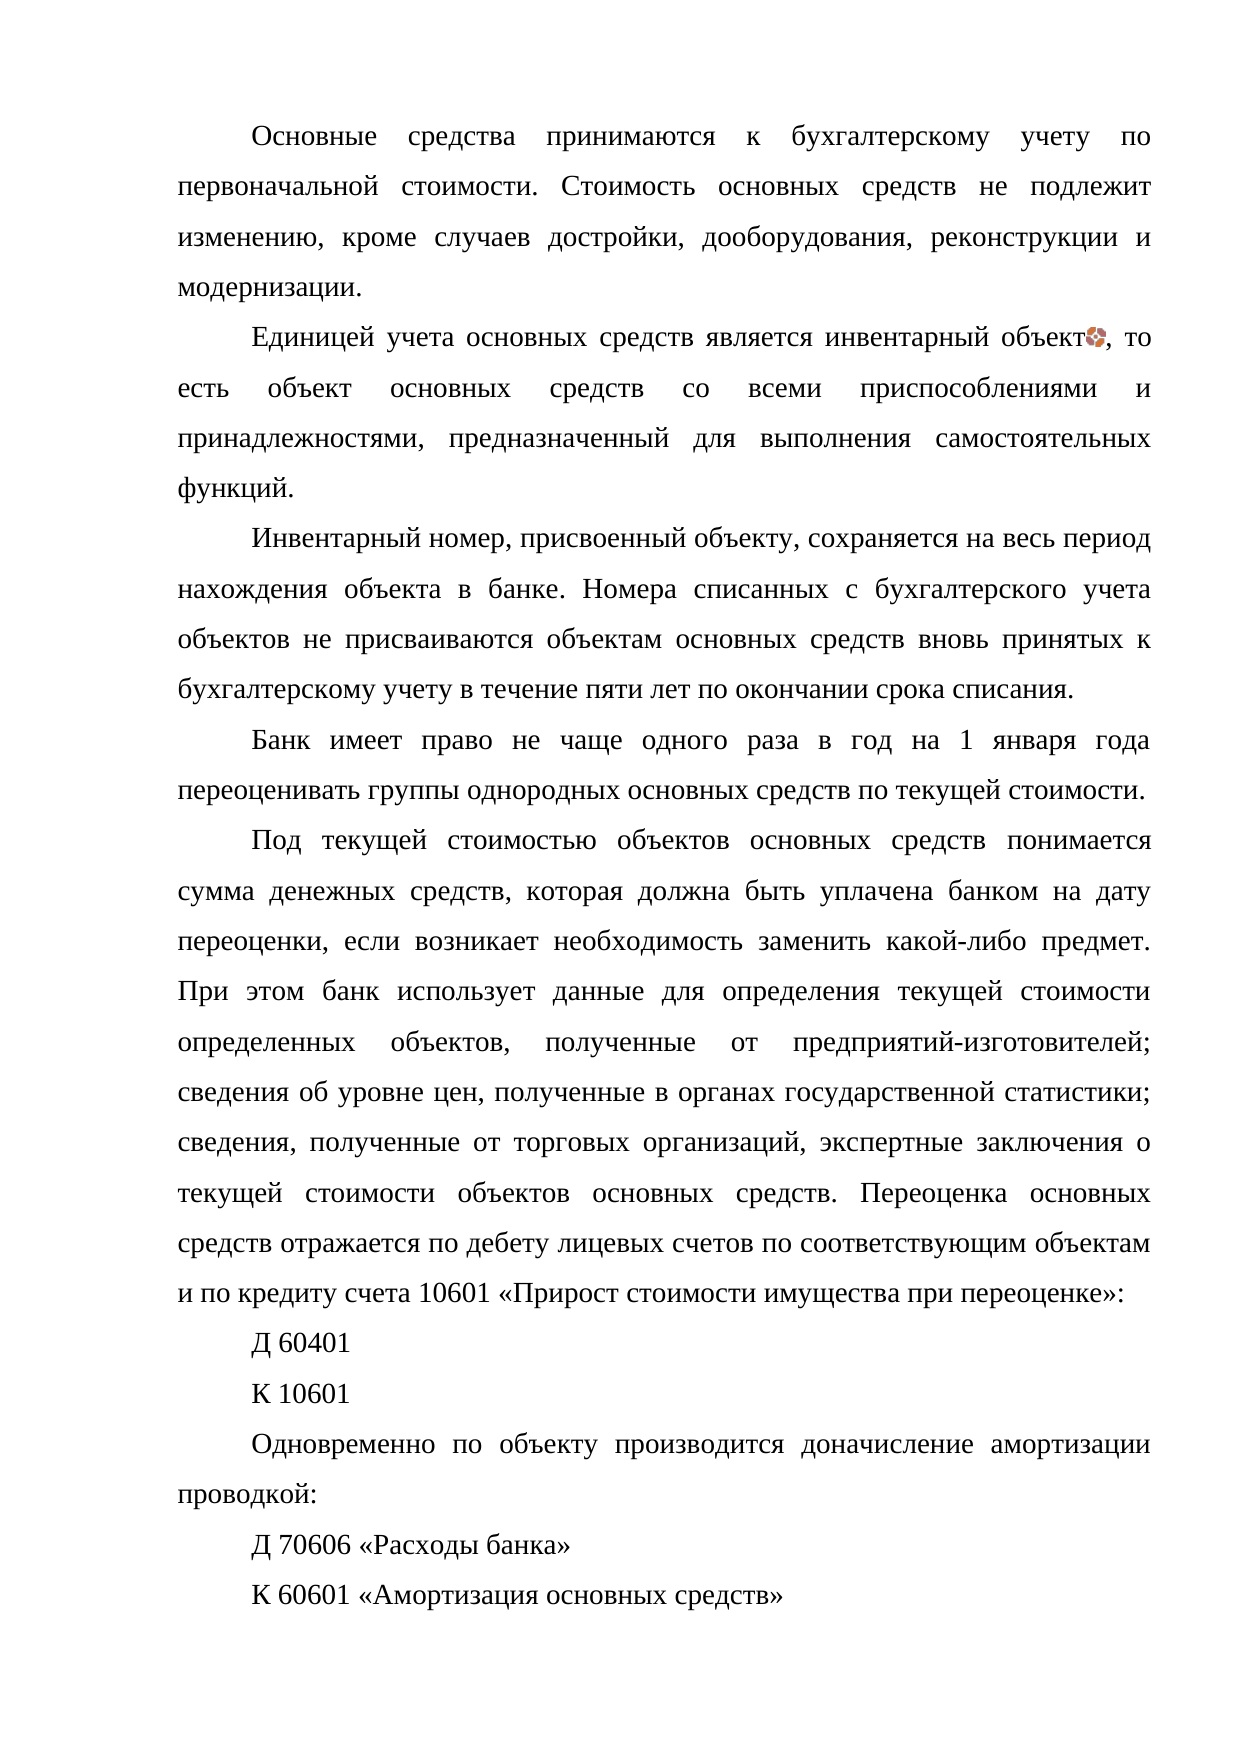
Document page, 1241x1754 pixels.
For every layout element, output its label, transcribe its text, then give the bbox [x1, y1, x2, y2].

text Под текущей стоимостью объектов основных средств понимается сумма денежных средств, которая должна быть уплачена банком на дату переоценки, если возникает необходимость заменить какой-либо предмет. При этом банк использует данные для определения текущей стоимости определенных объектов, полученные от предприятий-изготовителей; сведения об уровне цен, полученные в органах государственной статистики; сведения, полученные от торговых организаций, экспертные заключения о текущей стоимости объектов основных средств. Переоценка основных средств отражается по дебету лицевых счетов по соответствующим объектам и по кредиту счета 10601 «Прирост стоимости имущества при переоценке»: [177, 822, 1152, 1309]
picture [1086, 327, 1106, 347]
text Банк имеет право не чаще одного раза в год на 1 января года переоценивать группы однородных основных средств по текущей стоимости. [177, 722, 1152, 806]
text К 60601 «Амортизация основных средств» [177, 1577, 1152, 1611]
text К 10601 [177, 1376, 1152, 1409]
text Инвентарный номер, присвоенный объекту, сохраняется на весь период нахождения объекта в банке. Номера списанных с бухгалтерского учета объектов не присваиваются объектам основных средств вновь принятых к бухгалтерскому учету в течение пяти лет по окончании срока списания. [177, 521, 1152, 705]
text Единицей учета основных средств является инвентарный объект, то есть объект основных средств со всеми приспособлениями и принадлежностями, предназначенный для выполнения самостоятельных функций. [177, 319, 1152, 504]
text Одновременно по объекту производится доначисление амортизации проводкой: [177, 1426, 1152, 1510]
text Д 70606 «Расходы банка» [177, 1527, 1152, 1560]
text Основные средства принимаются к бухгалтерскому учету по первоначальной стоимости. Стоимость основных средств не подлежит изменению, кроме случаев достройки, дооборудования, реконструкции и модернизации. [177, 118, 1152, 303]
text Д 60401 [177, 1326, 1152, 1359]
